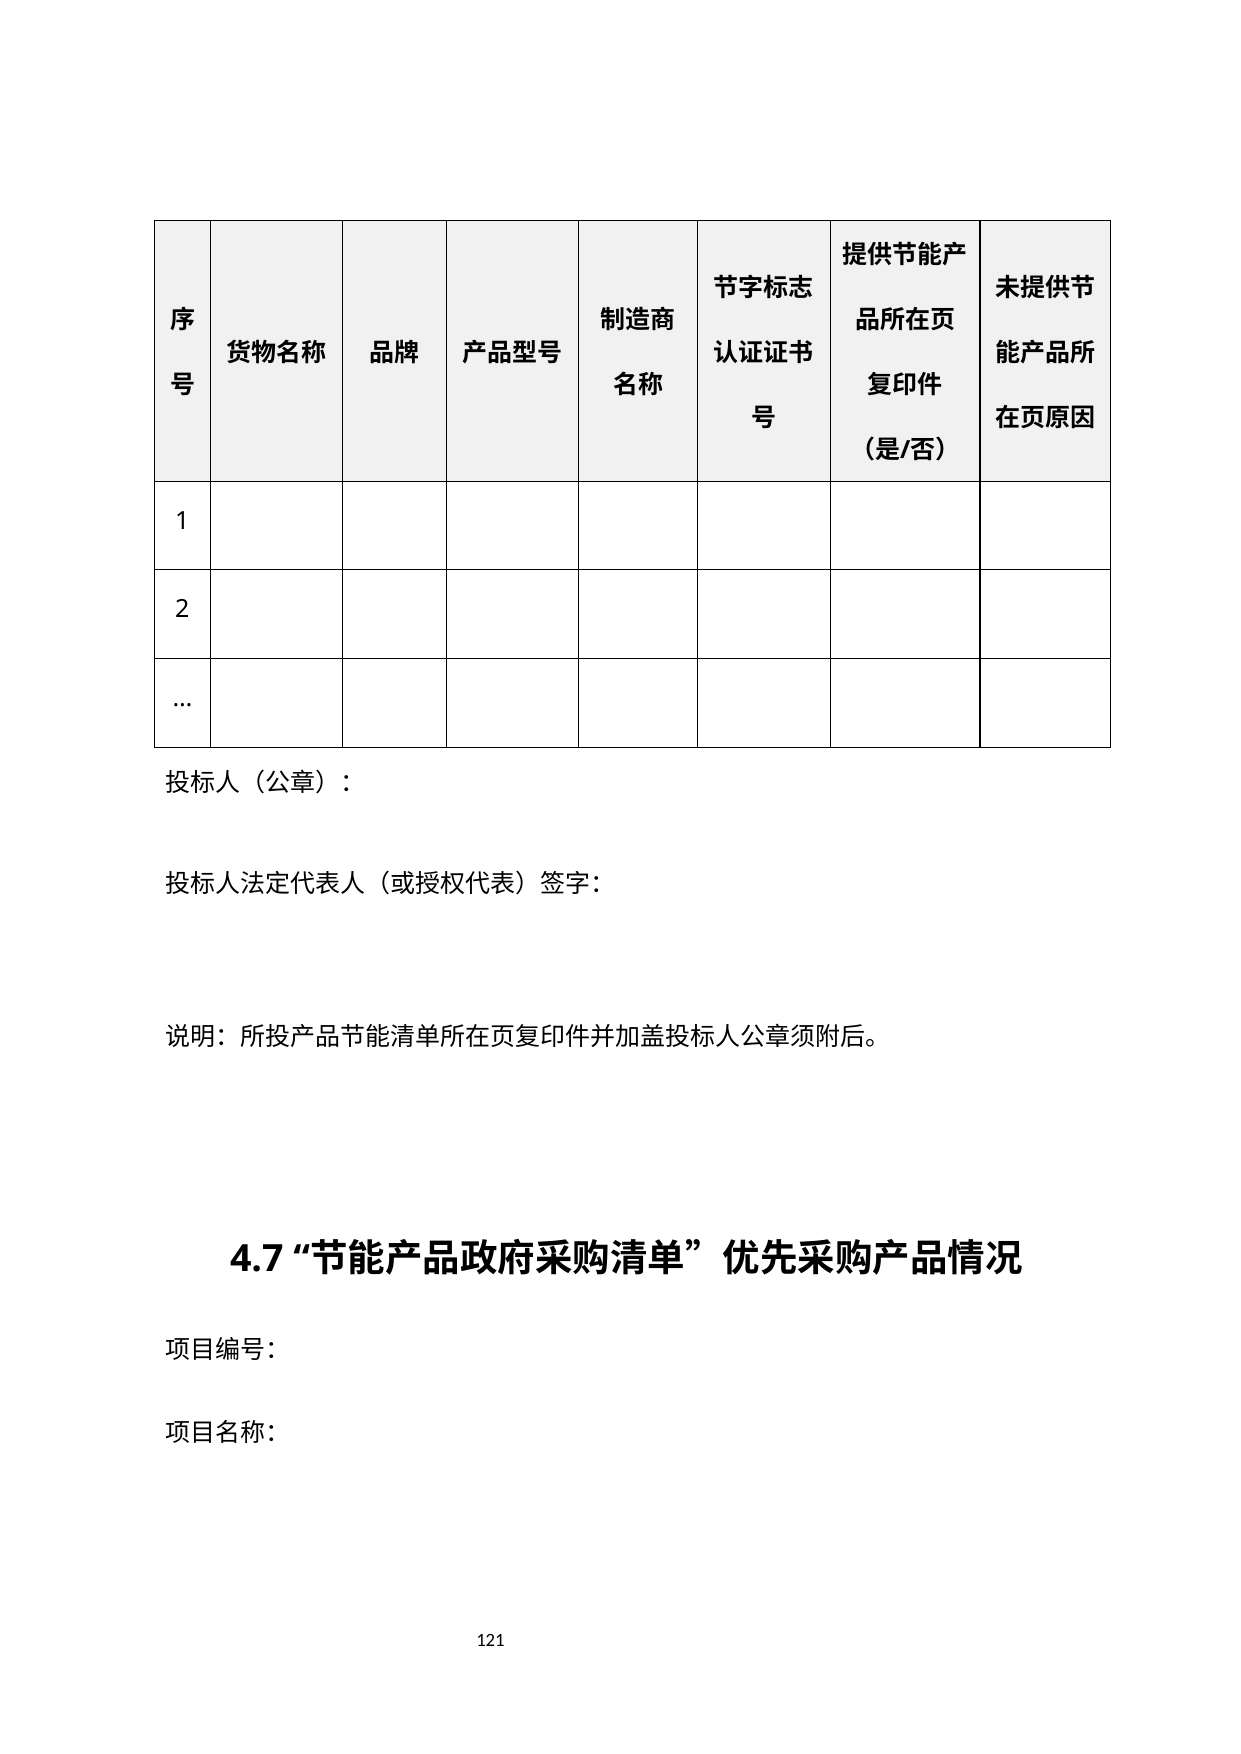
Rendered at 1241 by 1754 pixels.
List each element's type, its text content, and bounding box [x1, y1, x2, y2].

table_cell [343, 482, 446, 569]
table_cell [211, 482, 342, 569]
table_cell [579, 659, 697, 747]
table_header 制造商 名称 [579, 221, 697, 481]
table_cell [211, 570, 342, 658]
table_cell [579, 570, 697, 658]
table_cell [698, 659, 830, 747]
table_cell [579, 482, 697, 569]
table_header 未提供节能产品所在页原因 [981, 221, 1110, 481]
table_header 产品型号 [447, 221, 578, 481]
table_cell … [155, 659, 210, 747]
table_header 节字标志认证证书号 [698, 221, 830, 481]
text 投标人（公章）： [165, 748, 1087, 813]
table_cell [447, 659, 578, 747]
table_cell [698, 570, 830, 658]
text 投标人法定代表人（或授权代表）签字： [165, 849, 1087, 914]
text 说明：所投产品节能清单所在页复印件并加盖投标人公章须附后。 [165, 1002, 1087, 1067]
text 项目编号： [165, 1315, 1087, 1380]
table_cell [981, 570, 1110, 658]
table_cell [831, 570, 979, 658]
table_cell 1 [155, 482, 210, 569]
text 项目名称： [165, 1398, 1087, 1463]
table_cell [343, 570, 446, 658]
table_cell [981, 659, 1110, 747]
table_cell 2 [155, 570, 210, 658]
table_cell [343, 659, 446, 747]
table_cell [981, 482, 1110, 569]
table_cell [211, 659, 342, 747]
table_header 提供节能产品所在页 复印件 （是/否） [831, 221, 979, 481]
table_header 货物名称 [211, 221, 342, 481]
text 4.7 “节能产品政府采购清单”优先采购产品情况 [165, 1223, 1087, 1288]
table_cell [831, 482, 979, 569]
table_cell [831, 659, 979, 747]
table_cell [698, 482, 830, 569]
table_header 品牌 [343, 221, 446, 481]
table_cell [447, 570, 578, 658]
table_cell [447, 482, 578, 569]
table_header 序号 [155, 221, 210, 481]
